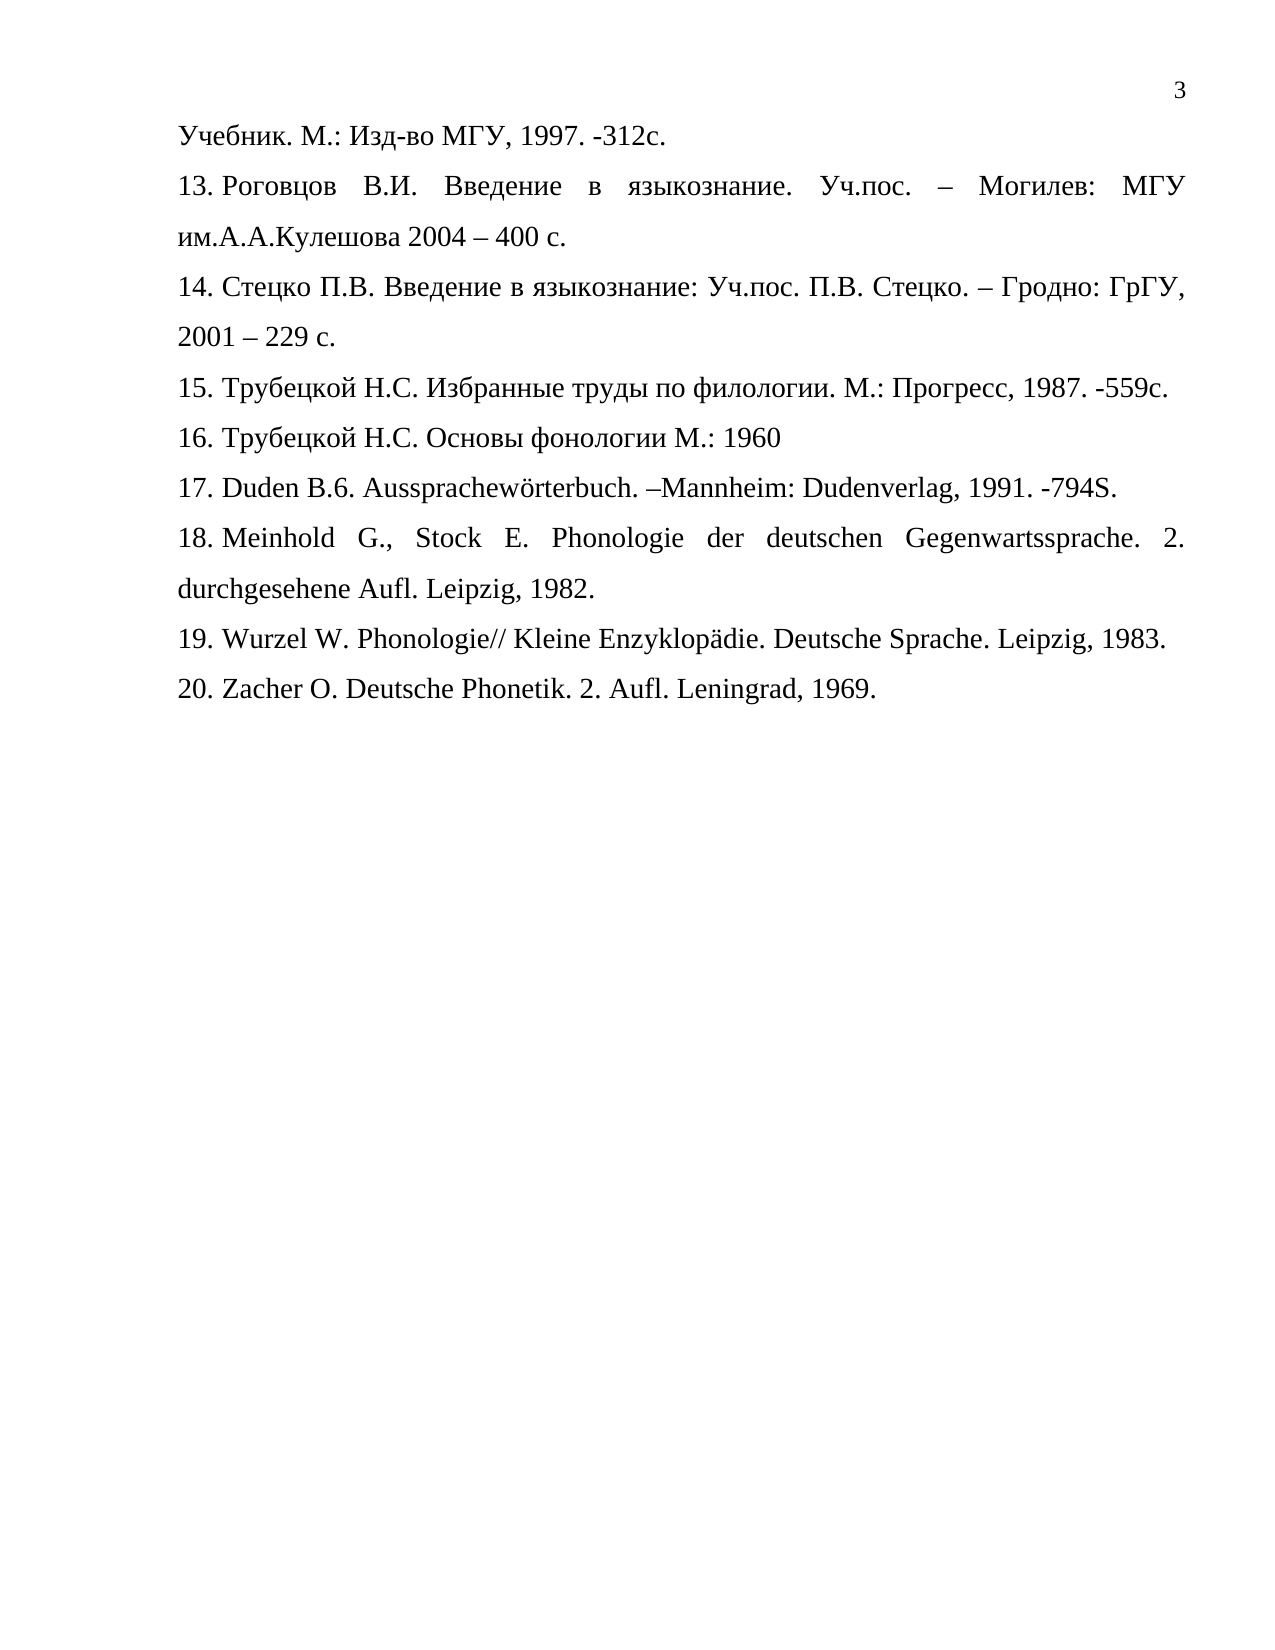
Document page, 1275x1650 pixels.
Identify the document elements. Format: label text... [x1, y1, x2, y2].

list Роговцов В.И. Введение в языкознание. Уч.пос. – Могилев: МГУ им.А.А.Кулешова 2004 – 400 с. [177, 168, 1186, 252]
list Трубецкой Н.С. Избранные труды по филологии. М.: Прогресс, 1987. -559с. [177, 370, 1186, 403]
list Zacher O. Deutsche Phonetik. 2. Aufl. Leningrad, 1969. [177, 672, 1186, 705]
list Meinhold G., Stock E. Phonologie der deutschen Gegenwartssprache. 2. durchgesehene Aufl. Leipzig, 1982. [177, 521, 1186, 604]
list Duden B.6. Aussprachewörterbuch. –Mannheim: Dudenverlag, 1991. -794S. [177, 470, 1186, 504]
list Трубецкой Н.С. Основы фонологии М.: 1960 [177, 420, 1186, 453]
list Стецко П.В. Введение в языкознание: Уч.пос. П.В. Стецко. – Гродно: ГрГУ, 2001 – 229 с. [177, 269, 1186, 353]
list Wurzel W. Phonologie// Kleine Enzyklopädie. Deutsche Sprache. Leipzig, 1983. [177, 621, 1186, 655]
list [177, 118, 1186, 152]
